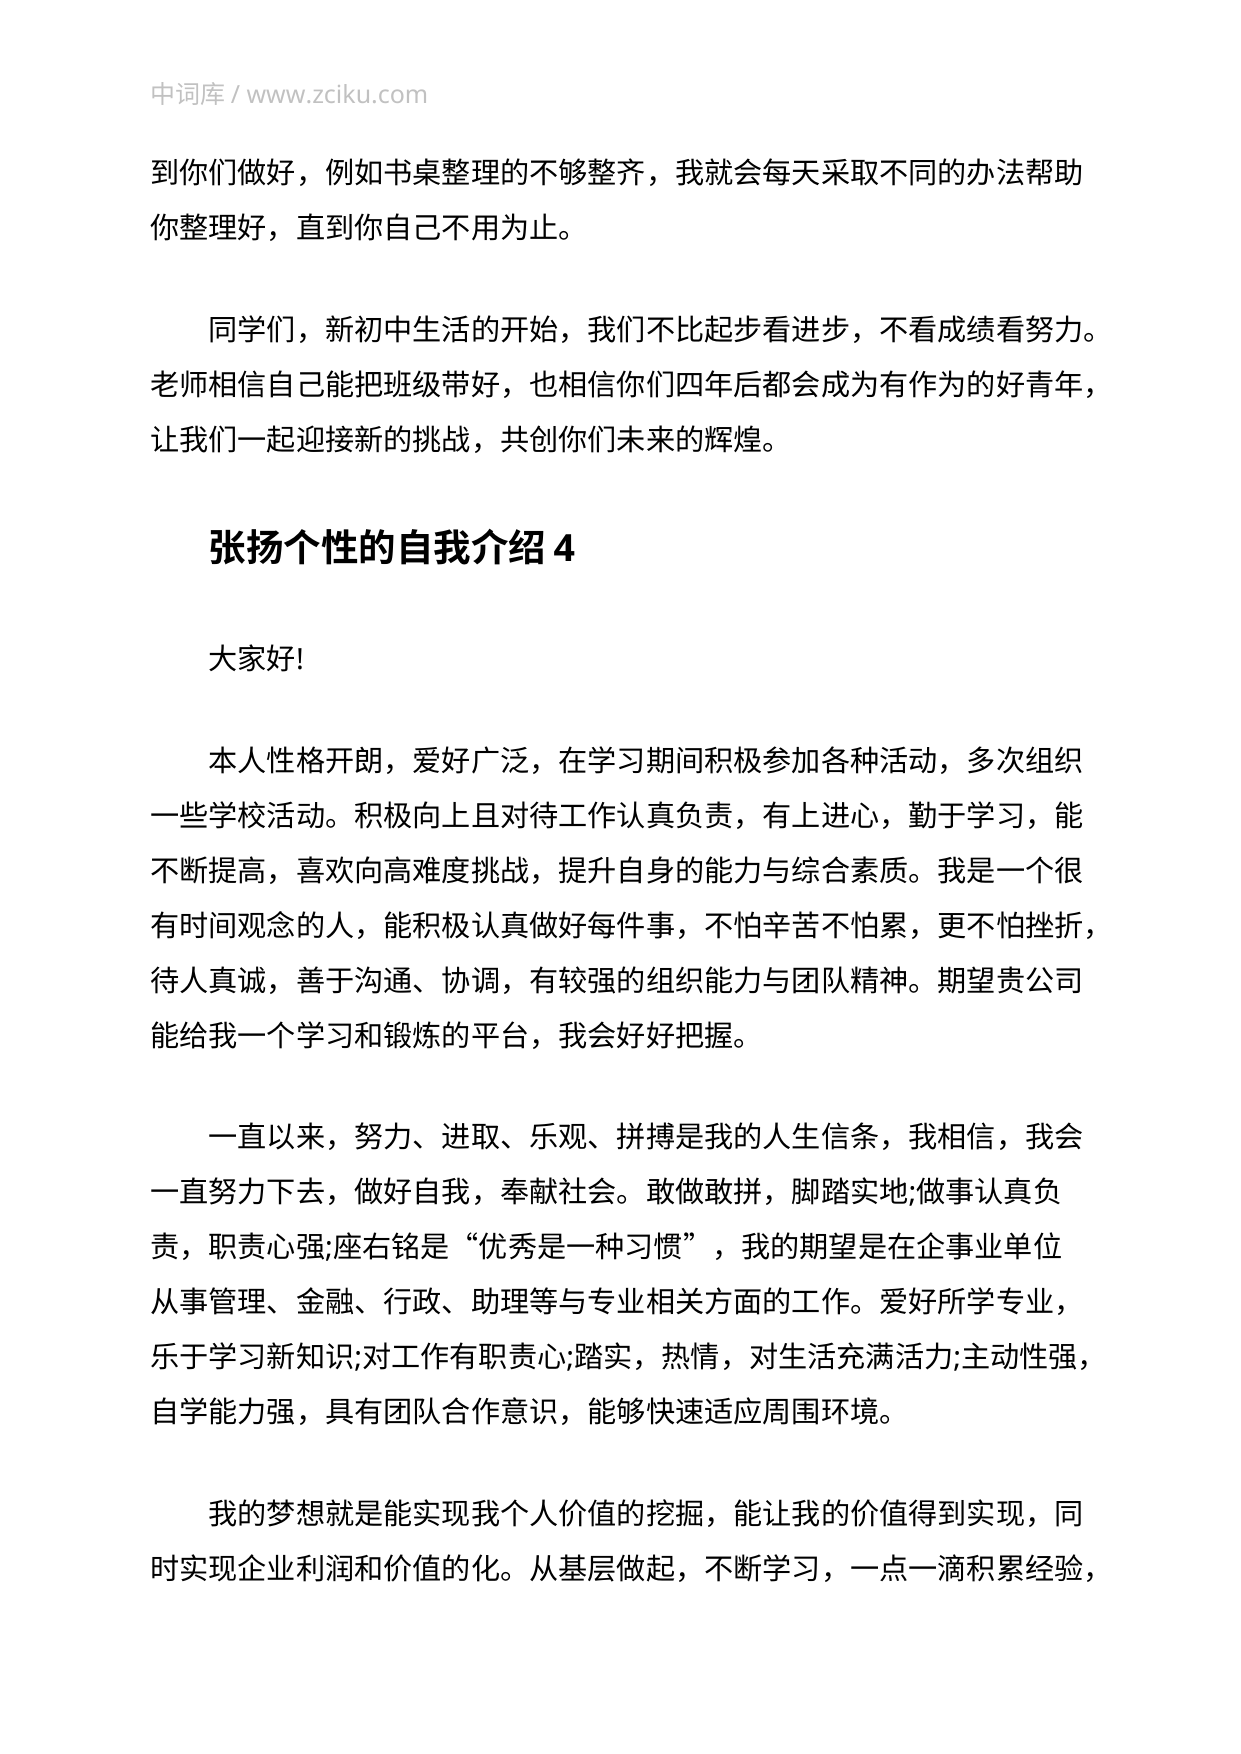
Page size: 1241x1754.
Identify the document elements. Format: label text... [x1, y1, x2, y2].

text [150, 1491, 1090, 1588]
text 大家好! [150, 636, 1090, 678]
text 同学们，新初中生活的开始，我们不比起步看进步，不看成绩看努力。老师相信自己能把班级带好，也相信你们四年后都会成为有作为的好青年，让我们一起迎接新的挑战，共创你们未来的辉煌。 [150, 307, 1090, 459]
text 一直以来，努力、进取、乐观、拼搏是我的人生信条，我相信，我会一直努力下去，做好自我，奉献社会。敢做敢拼，脚踏实地;做事认真负责，职责心强;座右铭是“优秀是一种习惯”，我的期望是在企事业单位从事管理、金融、行政、助理等与专业相关方面的工作。爱好所学专业，乐于学习新知识;对工作有职责心;踏实，热情，对生活充满活力;主动性强，自学能力强，具有团队合作意识，能够快速适应周围环境。 [150, 1114, 1090, 1431]
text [150, 150, 1090, 247]
text 本人性格开朗，爱好广泛，在学习期间积极参加各种活动，多次组织一些学校活动。积极向上且对待工作认真负责，有上进心，勤于学习，能不断提高，喜欢向高难度挑战，提升自身的能力与综合素质。我是一个很有时间观念的人，能积极认真做好每件事，不怕辛苦不怕累，更不怕挫折，待人真诚，善于沟通、协调，有较强的组织能力与团队精神。期望贵公司能给我一个学习和锻炼的平台，我会好好把握。 [150, 738, 1090, 1054]
text 张扬个性的自我介绍4 [150, 518, 1090, 573]
